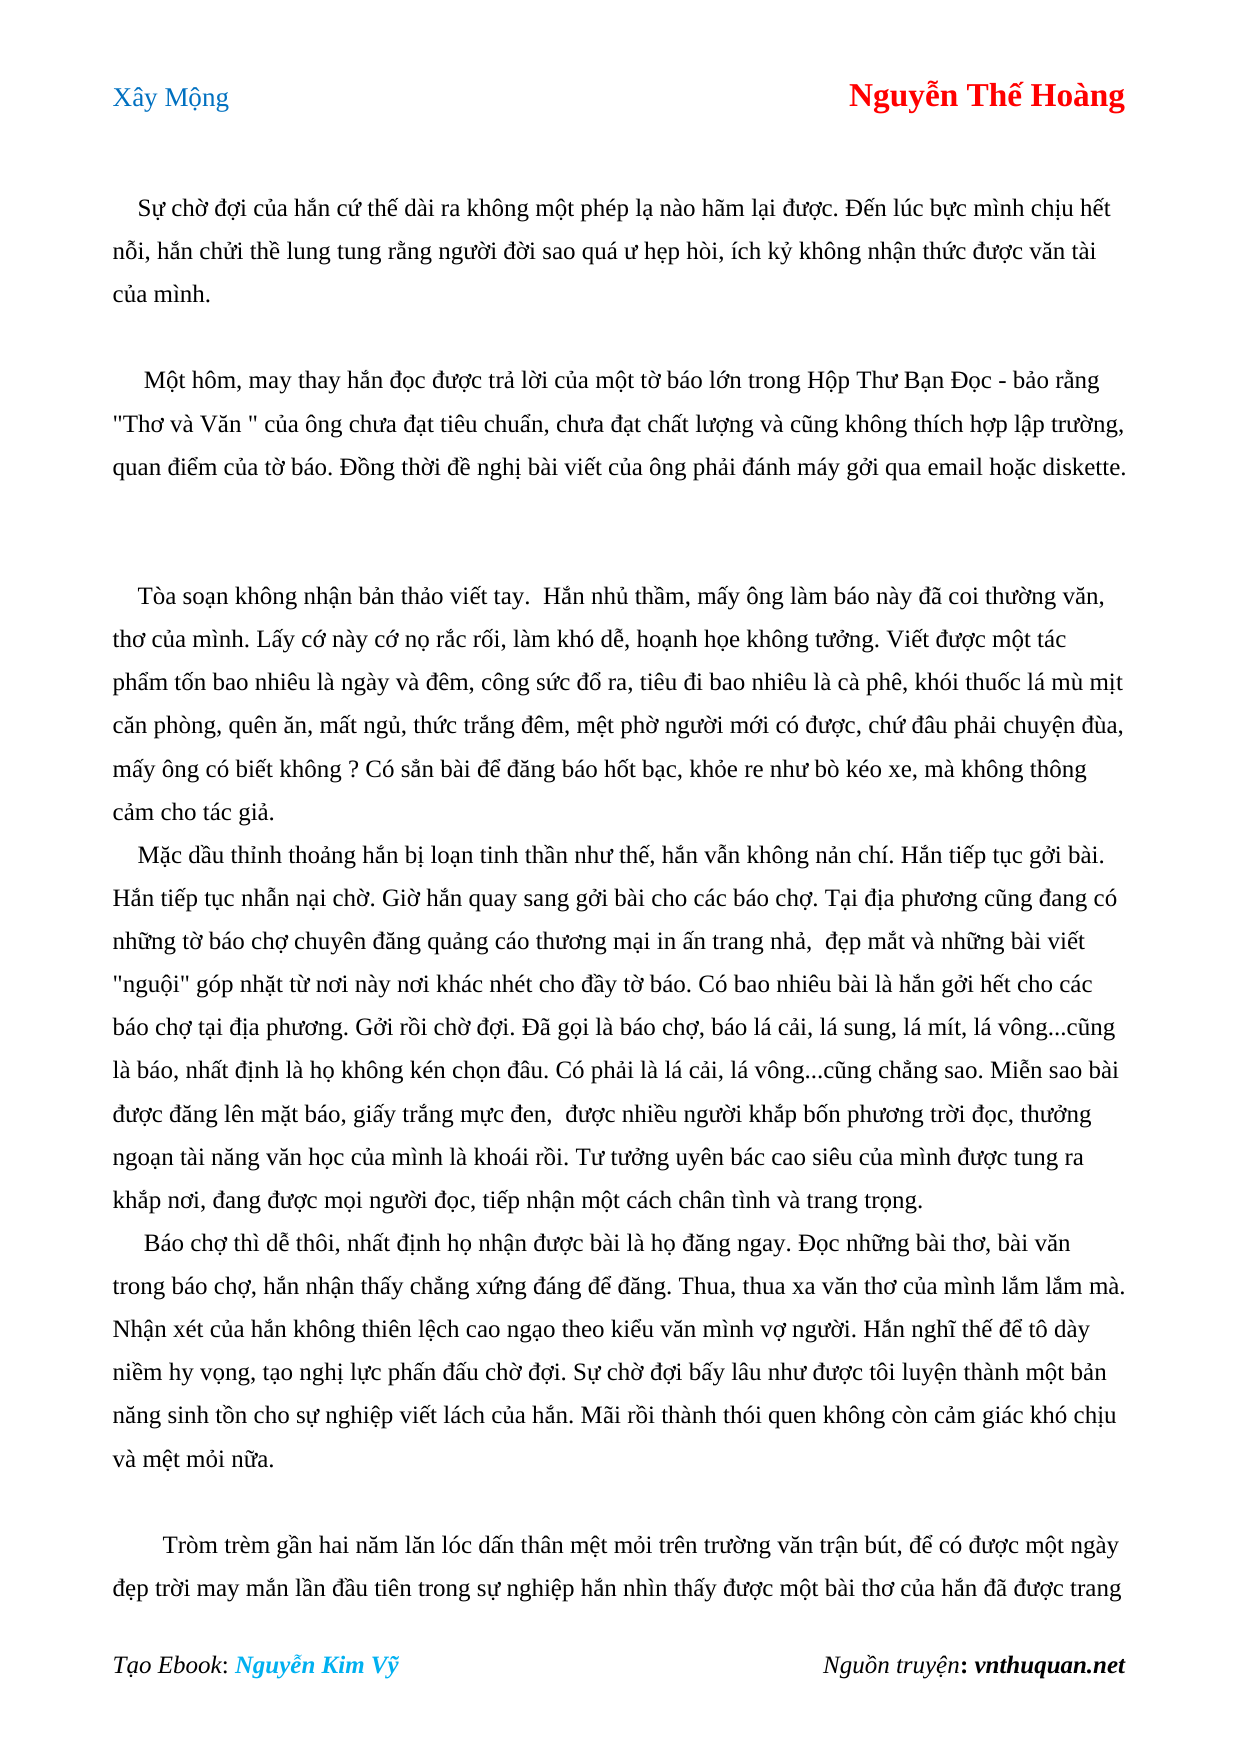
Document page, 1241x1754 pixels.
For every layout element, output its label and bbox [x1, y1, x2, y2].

text [112, 150, 1128, 1602]
